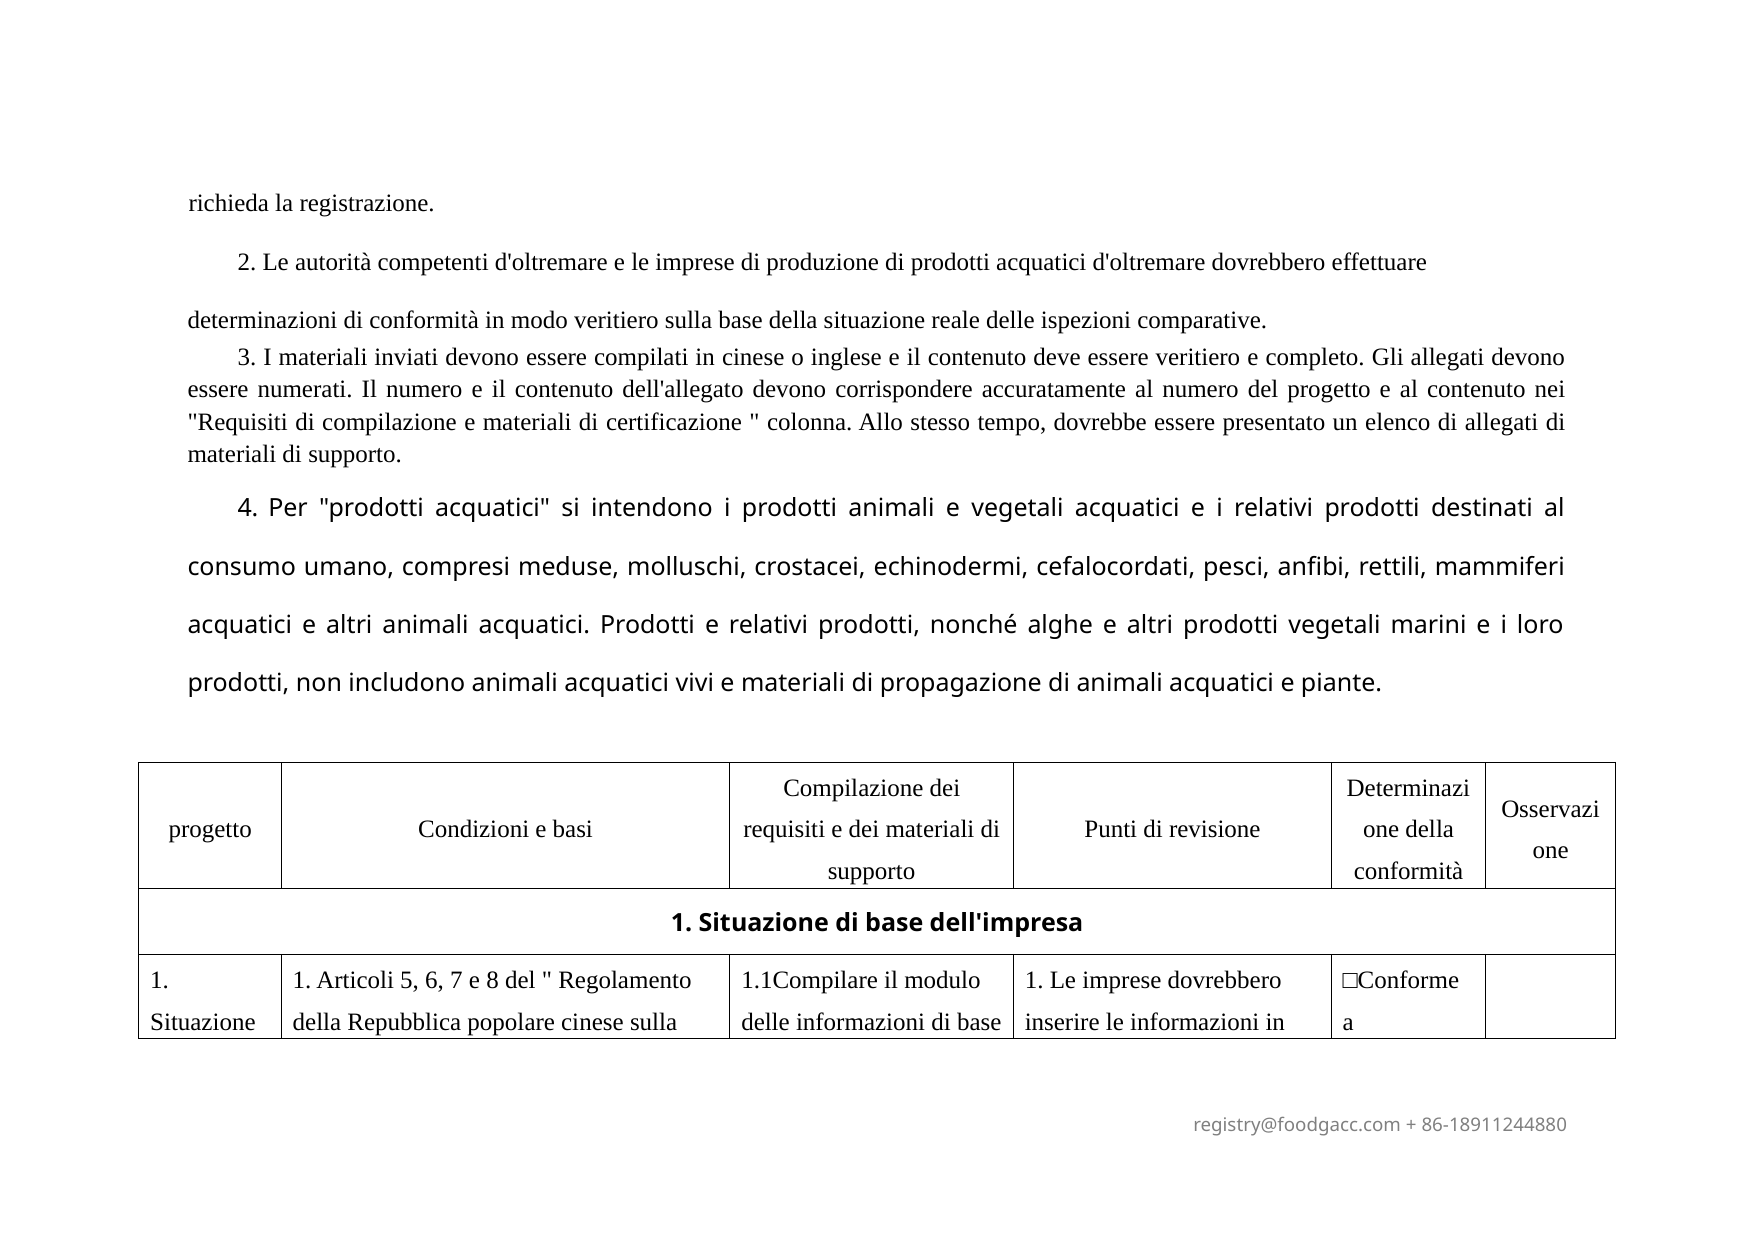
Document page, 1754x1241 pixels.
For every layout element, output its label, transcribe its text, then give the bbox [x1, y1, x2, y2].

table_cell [282, 955, 729, 1038]
text 4. Per "prodotti acquatici" si intendono i prodotti animali e vegetali acquatici e i relativi prodotti destinati al consumo umano, compresi meduse, molluschi, crostacei, echinodermi, cefalocordati, pesci, anfibi, rettili, mammiferi acquatici e altri animali acquatici. Prodotti e relativi prodotti, nonché alghe e altri prodotti vegetali marini e i loro prodotti, non includono animali acquatici vivi e materiali di propagazione di animali acquatici e piante. [187, 470, 1567, 703]
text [188, 165, 1567, 223]
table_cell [139, 955, 281, 1038]
table_header Compilazione dei requisiti e dei materiali di supporto [730, 763, 1013, 888]
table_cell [1014, 955, 1331, 1038]
table_header Determinazione della conformità [1332, 763, 1485, 888]
table_header Condizioni e basi [282, 763, 729, 888]
table_header Osservazione [1486, 763, 1615, 888]
table_header Punti di revisione [1014, 763, 1331, 888]
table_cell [1332, 955, 1485, 1038]
table_cell 1. Situazione di base dell'impresa [139, 889, 1615, 954]
text 3. I materiali inviati devono essere compilati in cinese o inglese e il contenuto deve essere veritiero e completo. Gli allegati devono essere numerati. Il numero e il contenuto dell'allegato devono corrispondere accuratamente al numero del progetto e al contenuto nei "Requisiti di compilazione e materiali di certificazione " colonna. Allo stesso tempo, dovrebbe essere presentato un elenco di allegati di materiali di supporto. [187, 340, 1567, 470]
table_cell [730, 955, 1013, 1038]
table_header progetto [139, 763, 281, 888]
text 2. Le autorità competenti d'oltremare e le imprese di produzione di prodotti acquatici d'oltremare dovrebbero effettuare determinazioni di conformità in modo veritiero sulla base della situazione reale delle ispezioni comparative. [187, 223, 1567, 340]
table_cell [1486, 955, 1615, 1038]
